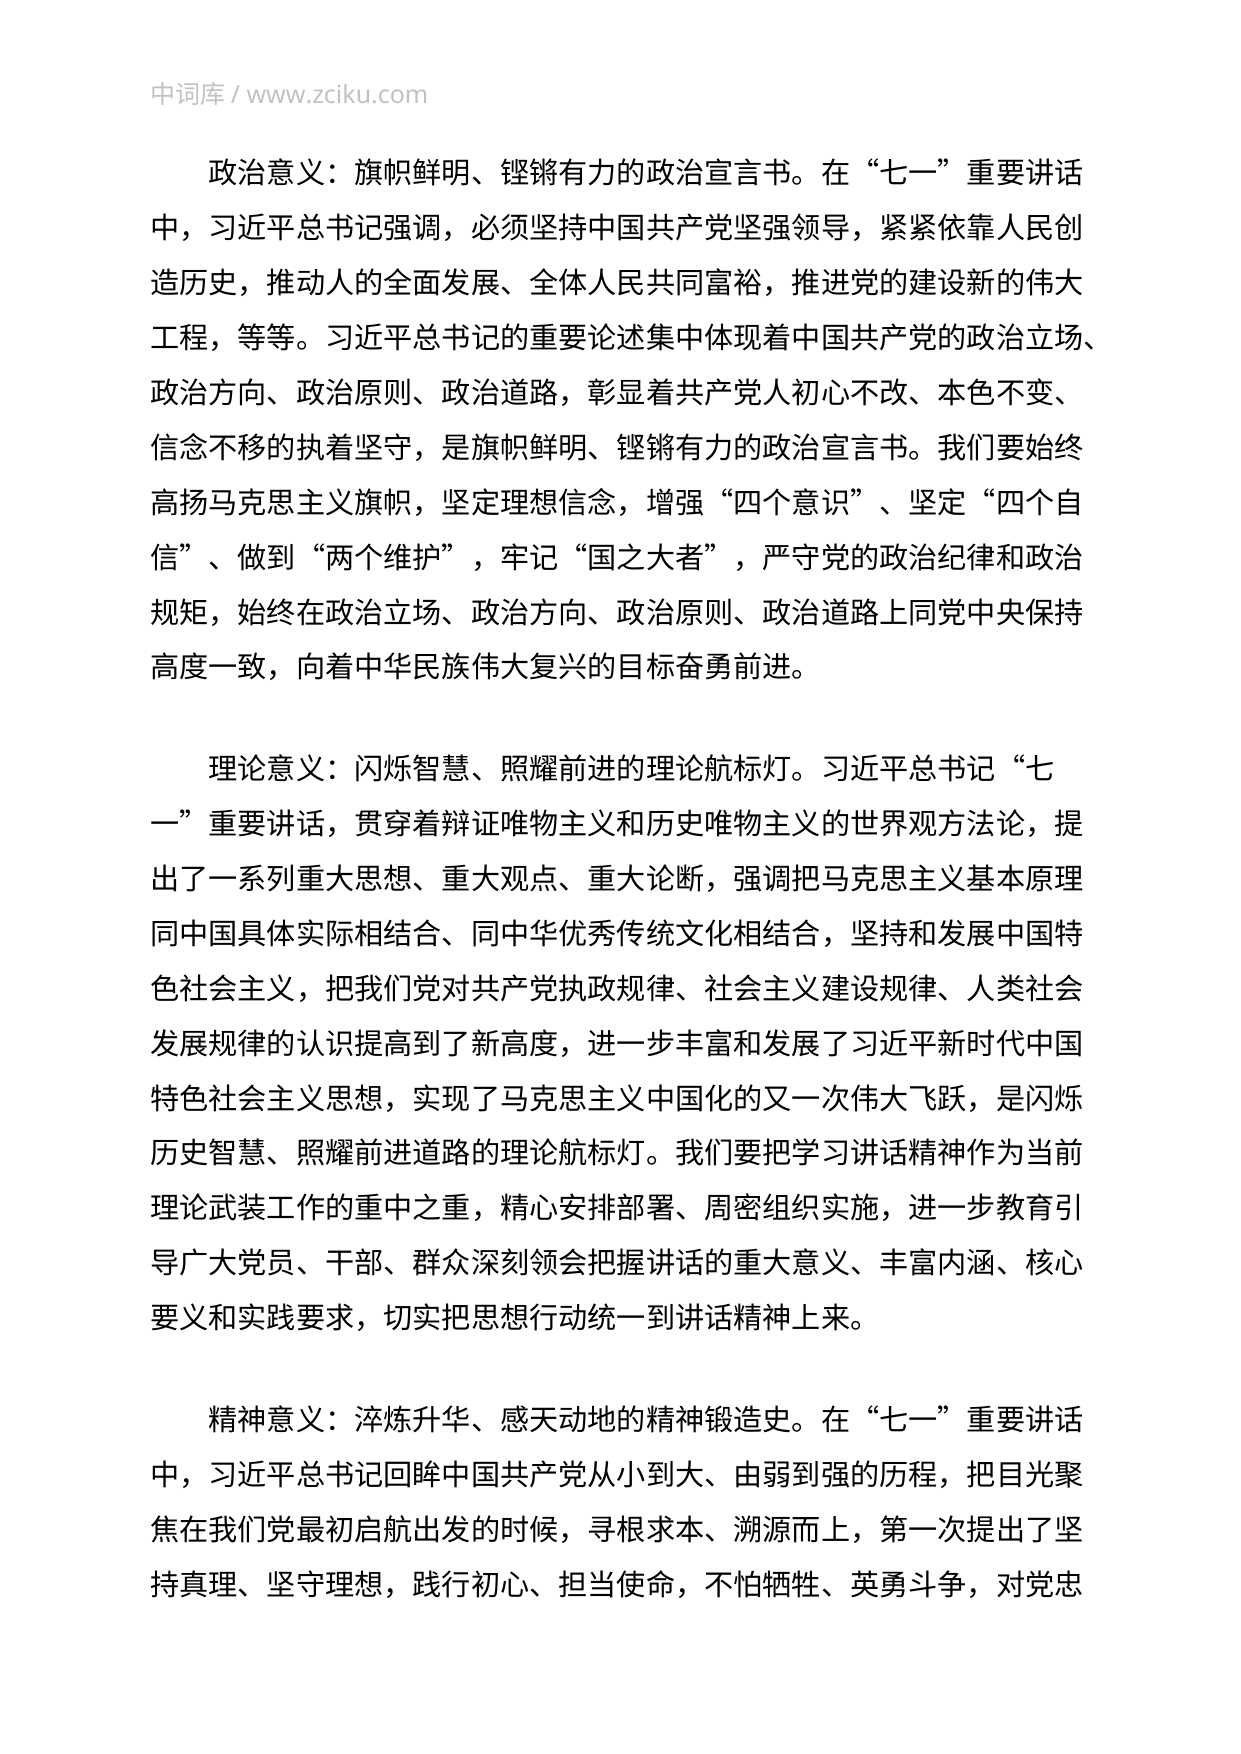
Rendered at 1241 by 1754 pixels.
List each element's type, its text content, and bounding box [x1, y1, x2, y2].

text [150, 1397, 1090, 1603]
text 理论意义：闪烁智慧、照耀前进的理论航标灯。习近平总书记“七一”重要讲话，贯穿着辩证唯物主义和历史唯物主义的世界观方法论，提出了一系列重大思想、重大观点、重大论断，强调把马克思主义基本原理同中国具体实际相结合、同中华优秀传统文化相结合，坚持和发展中国特色社会主义，把我们党对共产党执政规律、社会主义建设规律、人类社会发展规律的认识提高到了新高度，进一步丰富和发展了习近平新时代中国特色社会主义思想，实现了马克思主义中国化的又一次伟大飞跃，是闪烁历史智慧、照耀前进道路的理论航标灯。我们要把学习讲话精神作为当前理论武装工作的重中之重，精心安排部署、周密组织实施，进一步教育引导广大党员、干部、群众深刻领会把握讲话的重大意义、丰富内涵、核心要义和实践要求，切实把思想行动统一到讲话精神上来。 [150, 746, 1090, 1337]
text 政治意义：旗帜鲜明、铿锵有力的政治宣言书。在“七一”重要讲话中，习近平总书记强调，必须坚持中国共产党坚强领导，紧紧依靠人民创造历史，推动人的全面发展、全体人民共同富裕，推进党的建设新的伟大工程，等等。习近平总书记的重要论述集中体现着中国共产党的政治立场、政治方向、政治原则、政治道路，彰显着共产党人初心不改、本色不变、信念不移的执着坚守，是旗帜鲜明、铿锵有力的政治宣言书。我们要始终高扬马克思主义旗帜，坚定理想信念，增强“四个意识”、坚定“四个自信”、做到“两个维护”，牢记“国之大者”，严守党的政治纪律和政治规矩，始终在政治立场、政治方向、政治原则、政治道路上同党中央保持高度一致，向着中华民族伟大复兴的目标奋勇前进。 [150, 150, 1090, 686]
